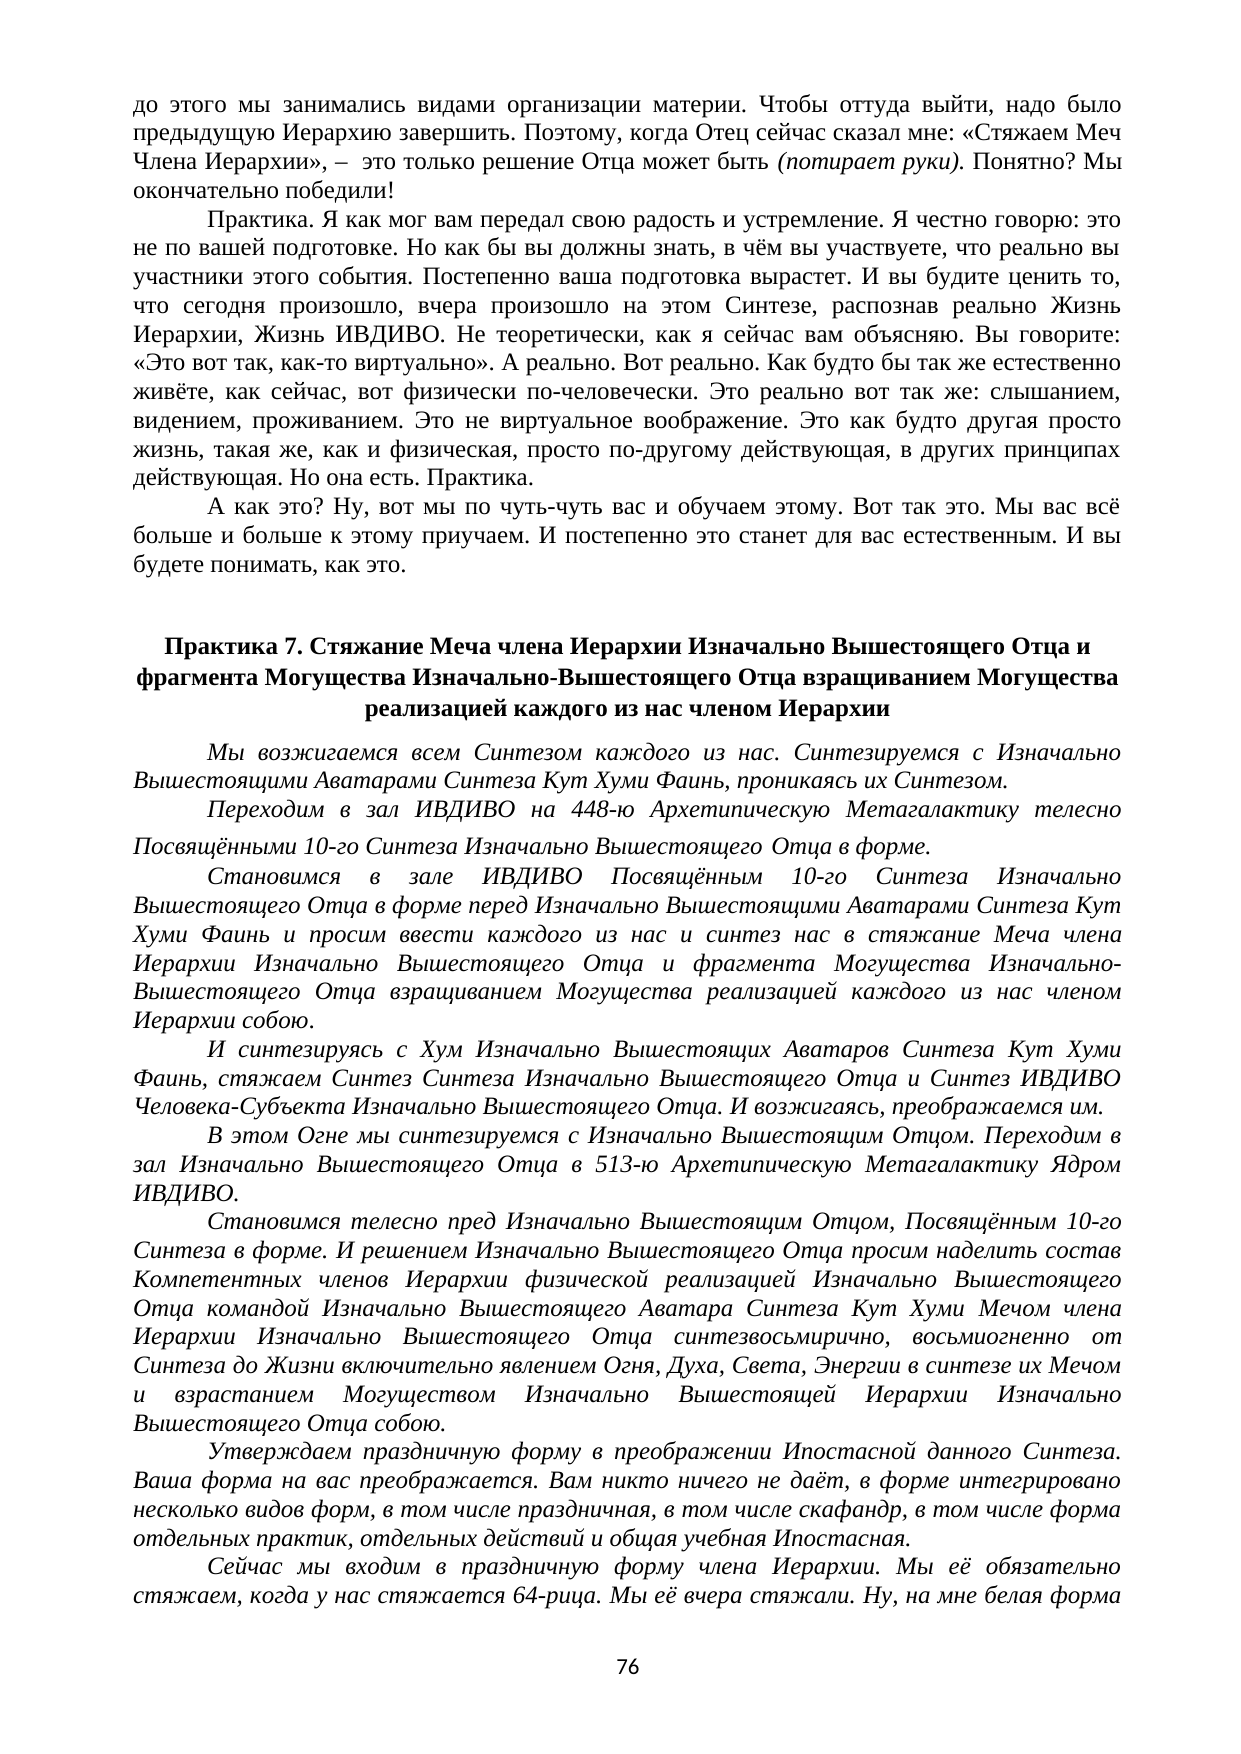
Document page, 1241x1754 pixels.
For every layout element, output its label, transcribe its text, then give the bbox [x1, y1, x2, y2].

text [133, 1551, 1122, 1609]
text Переходим в зал ИВДИВО на 448-ю Архетипическую Метагалактику телесно Посвящёнными 10-го Синтеза Изначально Вышестоящего Отца в форме. [133, 794, 1122, 861]
text А как это? Ну, вот мы по чуть-чуть вас и обучаем этому. Вот так это. Мы вас всё больше и больше к этому приучаем. И постепенно это станет для вас естественным. И вы будете понимать, как это. [133, 491, 1122, 577]
text И синтезируясь с Хум Изначально Вышестоящих Аватаров Синтеза Кут Хуми Фаинь, стяжаем Синтез Синтеза Изначально Вышестоящего Отца и Синтез ИВДИВО Человека-Субъекта Изначально Вышестоящего Отца. И возжигаясь, преображаемся им. [133, 1034, 1122, 1120]
text В этом Огне мы синтезируемся с Изначально Вышестоящим Отцом. Переходим в зал Изначально Вышестоящего Отца в 513-ю Архетипическую Метагалактику Ядром ИВДИВО. [133, 1120, 1122, 1206]
text Утверждаем праздничную форму в преображении Ипостасной данного Синтеза. Ваша форма на вас преображается. Вам никто ничего не даёт, в форме интегрировано несколько видов форм, в том числе праздничная, в том числе скафандр, в том числе форма отдельных практик, отдельных действий и общая учебная Ипостасная. [133, 1436, 1122, 1551]
text Становимся телесно пред Изначально Вышестоящим Отцом, Посвящённым 10-го Синтеза в форме. И решением Изначально Вышестоящего Отца просим наделить состав Компетентных членов Иерархии физической реализацией Изначально Вышестоящего Отца командой Изначально Вышестоящего Аватара Синтеза Кут Хуми Мечом члена Иерархии Изначально Вышестоящего Отца синтезвосьмирично, восьмиогненно от Синтеза до Жизни включительно явлением Огня, Духа, Света, Энергии в синтезе их Мечом и взрастанием Могуществом Изначально Вышестоящей Иерархии Изначально Вышестоящего Отца собою. [133, 1206, 1122, 1436]
subtitle Практика 7. Стяжание Меча члена Иерархии Изначально Вышестоящего Отца и фрагмента Могущества Изначально-Вышестоящего Отца взращиванием Могущества реализацией каждого из нас членом Иерархии [133, 631, 1122, 722]
text Становимся в зале ИВДИВО Посвящённым 10-го Синтеза Изначально Вышестоящего Отца в форме перед Изначально Вышестоящими Аватарами Синтеза Кут Хуми Фаинь и просим ввести каждого из нас и синтез нас в стяжание Меча члена Иерархии Изначально Вышестоящего Отца и фрагмента Могущества Изначально-Вышестоящего Отца взращиванием Могущества реализацией каждого из нас членом Иерархии собою. [133, 861, 1122, 1034]
text Мы возжигаемся всем Синтезом каждого из нас. Синтезируемся с Изначально Вышестоящими Аватарами Синтеза Кут Хуми Фаинь, проникаясь их Синтезом. [133, 737, 1122, 794]
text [133, 89, 1122, 204]
text Практика. Я как мог вам передал свою радость и устремление. Я честно говорю: это не по вашей подготовке. Но как бы вы должны знать, в чём вы участвуете, что реально вы участники этого события. Постепенно ваша подготовка вырастет. И вы будите ценить то, что сегодня произошло, вчера произошло на этом Синтезе, распознав реально Жизнь Иерархии, Жизнь ИВДИВО. Не теоретически, как я сейчас вам объясняю. Вы говорите: «Это вот так, как-то виртуально». А реально. Вот реально. Как будто бы так же естественно живёте, как сейчас, вот физически по-человечески. Это реально вот так же: слышанием, видением, проживанием. Это не виртуальное воображение. Это как будто другая просто жизнь, такая же, как и физическая, просто по-другому действующая, в других принципах действующая. Но она есть. Практика. [133, 204, 1122, 491]
